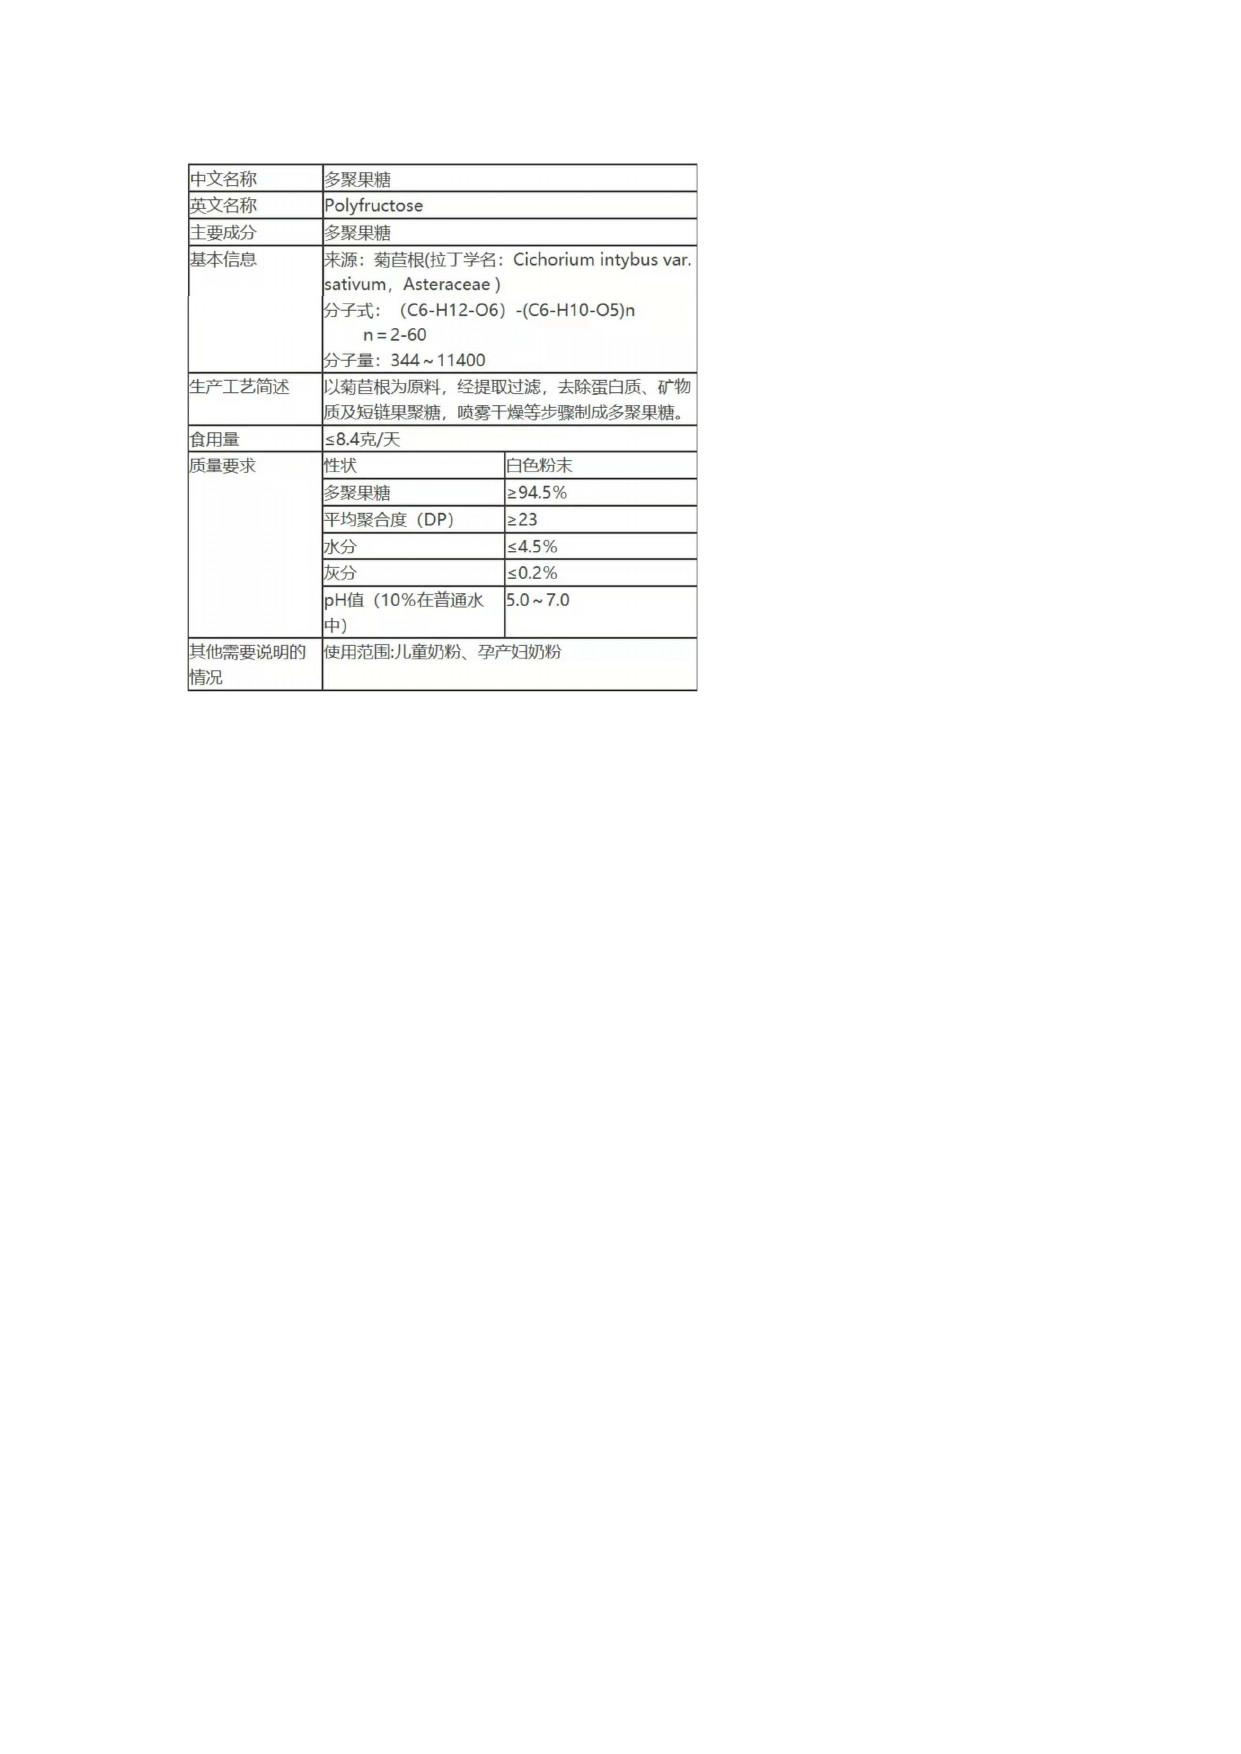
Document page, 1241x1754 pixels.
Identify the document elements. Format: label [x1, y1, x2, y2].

picture [187, 162, 698, 694]
